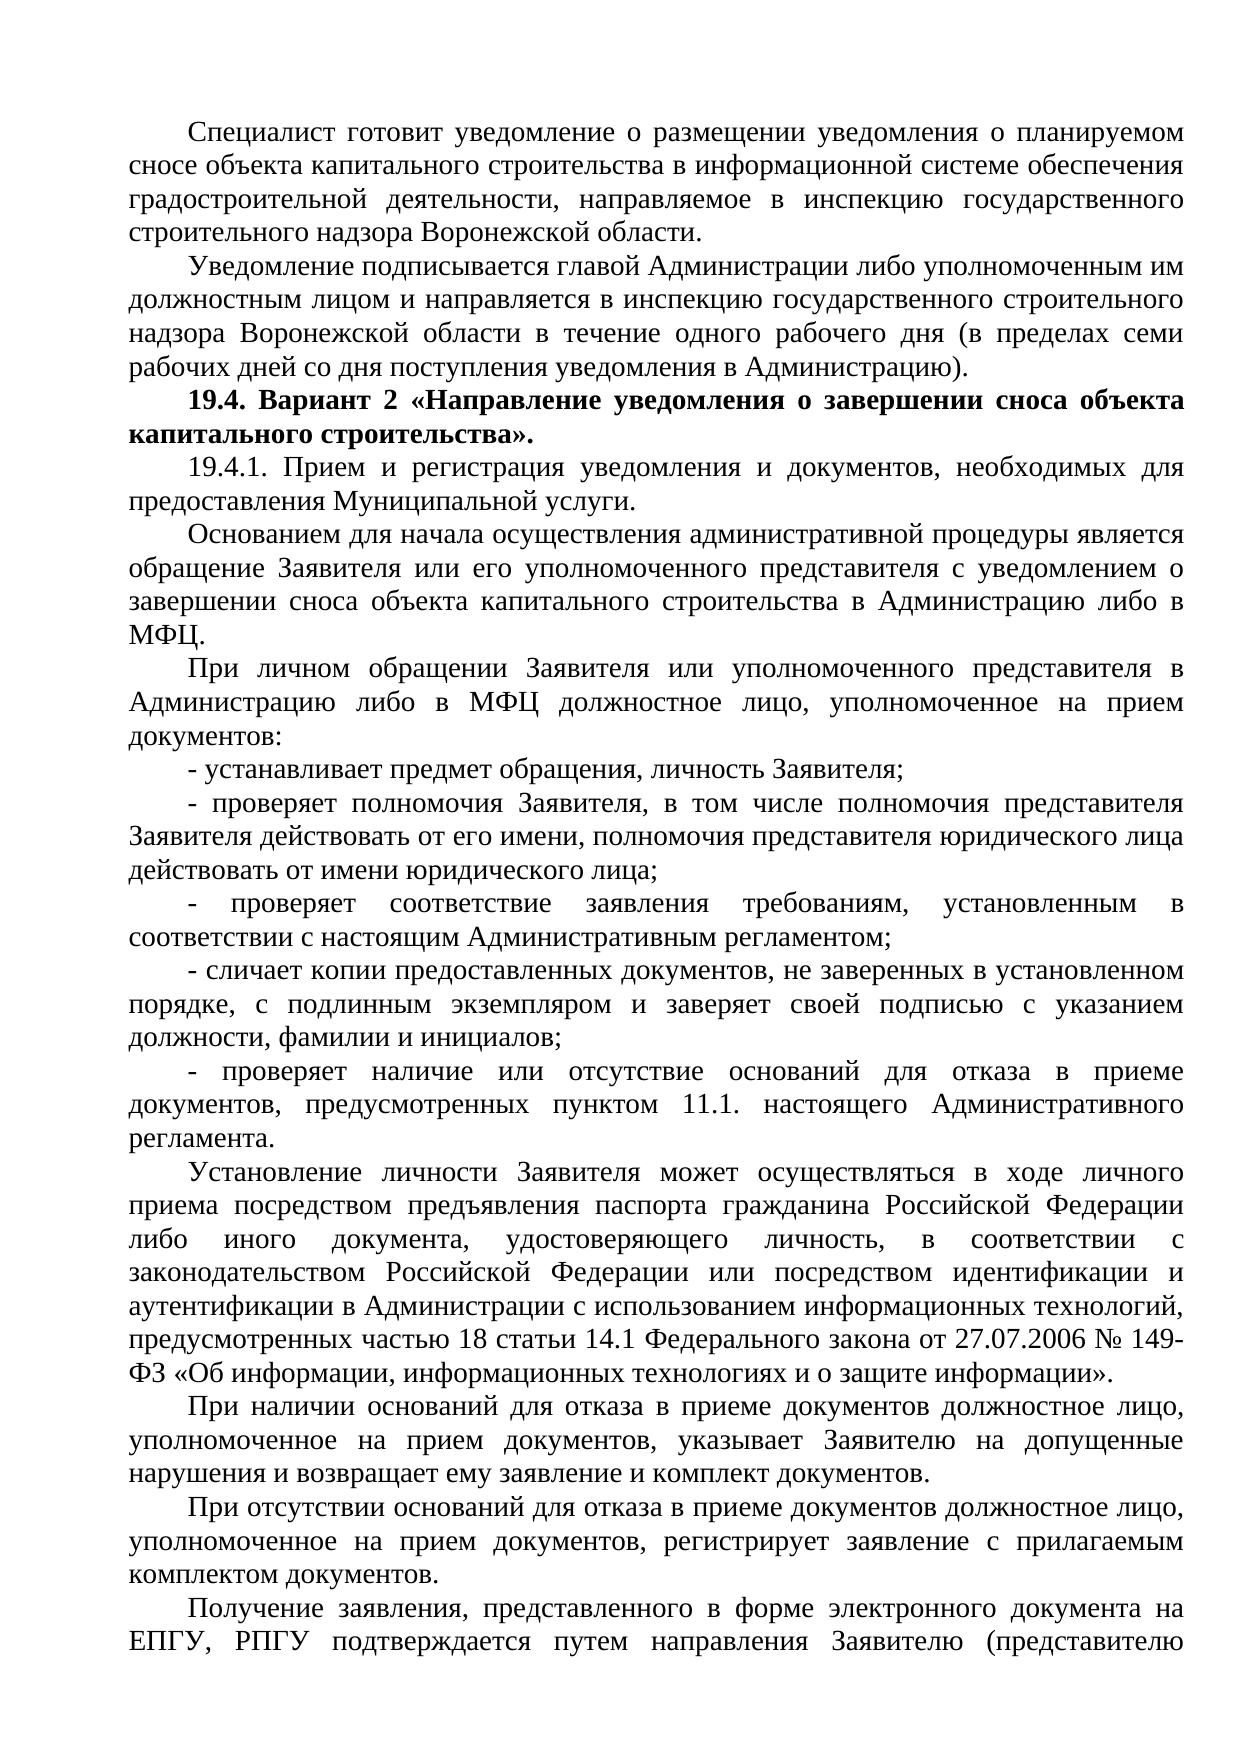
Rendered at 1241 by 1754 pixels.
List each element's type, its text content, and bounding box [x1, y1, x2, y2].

text При личном обращении Заявителя или уполномоченного представителя в Администрацию либо в МФЦ должностное лицо, уполномоченное на прием документов: [128, 651, 1185, 751]
list 19.4.1. Прием и регистрация уведомления и документов, необходимых для предоставления Муниципальной услуги. [128, 449, 1185, 516]
text Уведомление подписывается главой Администрации либо уполномоченным им должностным лицом и направляется в инспекцию государственного строительного надзора Воронежской области в течение одного рабочего дня (в пределах семи рабочих дней со дня поступления уведомления в Администрацию). [128, 248, 1185, 382]
text При отсутствии оснований для отказа в приеме документов должностное лицо, уполномоченное на прием документов, регистрирует заявление с прилагаемым комплектом документов. [128, 1489, 1185, 1590]
text - устанавливает предмет обращения, личность Заявителя; [128, 751, 1185, 785]
text - проверяет наличие или отсутствие оснований для отказа в приеме документов, предусмотренных пунктом 11.1. настоящего Административного регламента. [128, 1053, 1185, 1154]
text - проверяет соответствие заявления требованиям, установленным в соответствии с настоящим Административным регламентом; [128, 885, 1185, 952]
text Специалист готовит уведомление о размещении уведомления о планируемом сносе объекта капитального строительства в информационной системе обеспечения градостроительной деятельности, направляемое в инспекцию государственного строительного надзора Воронежской области. [128, 114, 1185, 248]
text - сличает копии предоставленных документов, не заверенных в установленном порядке, с подлинным экземпляром и заверяет своей подписью с указанием должности, фамилии и инициалов; [128, 952, 1185, 1053]
list Установление личности Заявителя может осуществляться в ходе личного приема посредством предъявления паспорта гражданина Российской Федерации либо иного документа, удостоверяющего личность, в соответствии с законодательством Российской Федерации или посредством идентификации и аутентификации в Администрации с использованием информационных технологий, предусмотренных частью 18 статьи 14.1 Федерального закона от 27.07.2006 № 149-ФЗ «Об информации, информационных технологиях и о защите информации». [128, 1154, 1185, 1388]
text Основанием для начала осуществления административной процедуры является обращение Заявителя или его уполномоченного представителя с уведомлением о завершении сноса объекта капитального строительства в Администрацию либо в МФЦ. [128, 516, 1185, 651]
text При наличии оснований для отказа в приеме документов должностное лицо, уполномоченное на прием документов, указывает Заявителю на допущенные нарушения и возвращает ему заявление и комплект документов. [128, 1388, 1185, 1489]
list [128, 1590, 1185, 1657]
text - проверяет полномочия Заявителя, в том числе полномочия представителя Заявителя действовать от его имени, полномочия представителя юридического лица действовать от имени юридического лица; [128, 785, 1185, 885]
text 19.4. Вариант 2 «Направление уведомления о завершении сноса объекта капитального строительства». [128, 382, 1185, 449]
